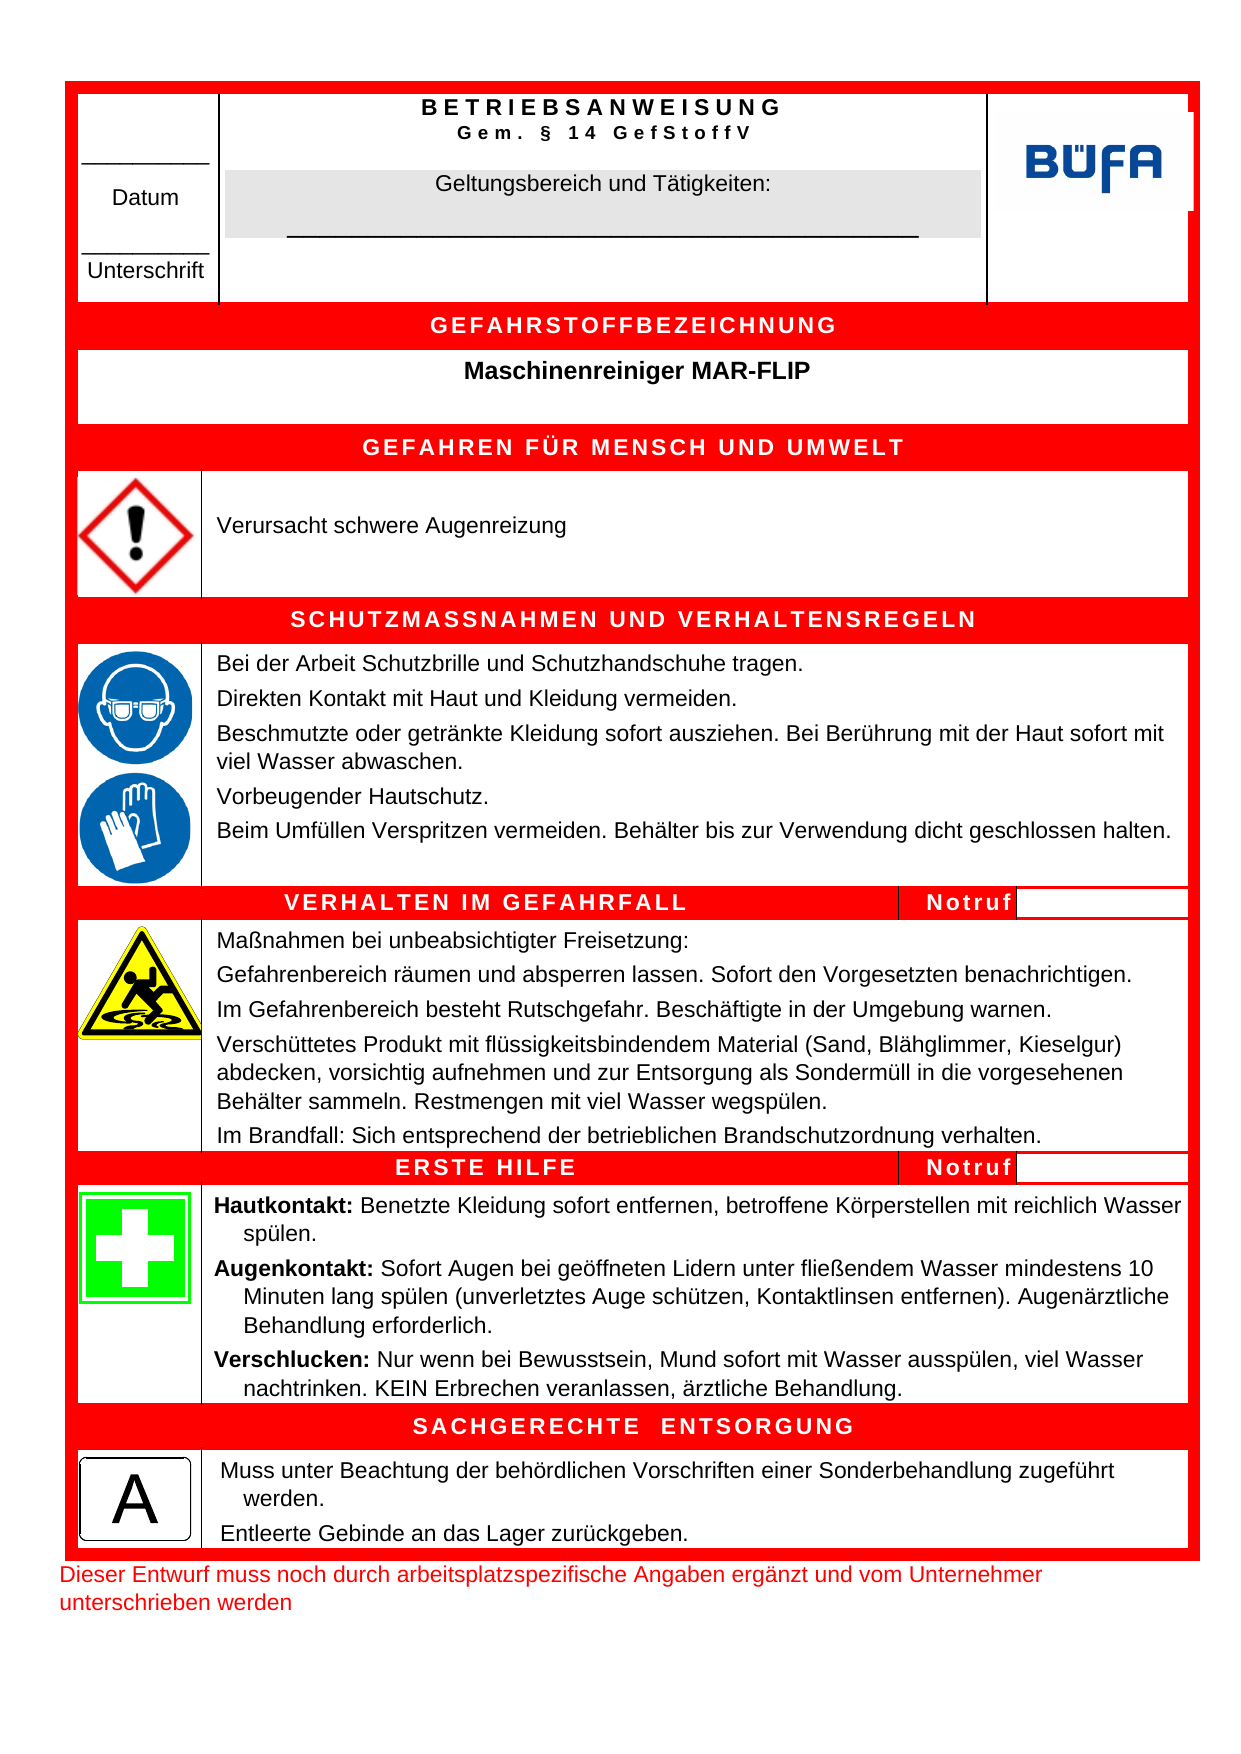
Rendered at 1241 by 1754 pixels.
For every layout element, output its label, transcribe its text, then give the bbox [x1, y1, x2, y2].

table_cell Hautkontakt: Benetzte Kleidung sofort entfernen, betroffene Körperstellen mit reichlich Wasser spülen. Augenkontakt: Sofort Augen bei geöffneten Lidern unter fließendem Wasser mindestens 10 Minuten lang spülen (unverletztes Auge schützen, Kontaktlinsen entfernen). Augenärztliche Behandlung erforderlich. Verschlucken: Nur wenn bei Bewusstsein, Mund sofort mit Wasser ausspülen, viel Wasser nachtrinken. KEIN Erbrechen veranlassen, ärztliche Behandlung. [202, 1185, 1188, 1403]
table_cell [1017, 1154, 1188, 1182]
table_cell SACHGERECHTE ENTSORGUNG [78, 1413, 1188, 1439]
table_cell [78, 1185, 201, 1403]
table_header BETRIEBSANWEISUNG Gem. § 14 GefStoffV Geltungsbereich und Tätigkeiten: _______________________________________ [220, 94, 986, 302]
table_cell SCHUTZMASSNAHMEN UND VERHALTENSREGELN [78, 606, 1188, 632]
table_cell Maschinenreiniger MAR-FLIP [78, 350, 1188, 424]
table_cell [78, 644, 201, 886]
table_cell Verursacht schwere Augenreizung [202, 471, 1188, 597]
picture [77, 477, 195, 595]
table_cell [78, 920, 201, 1030]
table_cell [78, 1038, 201, 1151]
table_cell Notruf [899, 889, 1016, 917]
table_cell [1017, 889, 1188, 917]
table_cell Bei der Arbeit Schutzbrille und Schutzhandschuhe tragen. Direkten Kontakt mit Haut und Kleidung vermeiden. Beschmutzte oder getränkte Kleidung sofort ausziehen. Bei Berührung mit der Haut sofort mit viel Wasser abwaschen. Vorbeugender Hautschutz. Beim Umfüllen Verspritzen vermeiden. Behälter bis zur Verwendung dicht geschlossen halten. [202, 644, 1188, 886]
table_cell [78, 1450, 201, 1548]
table_cell GEFAHRSTOFFBEZEICHNUNG [78, 312, 1188, 338]
table_cell [78, 471, 201, 597]
table_cell Maßnahmen bei unbeabsichtigter Freisetzung: Gefahrenbereich räumen und absperren lassen. Sofort den Vorgesetzten benachrichtigen. Im Gefahrenbereich besteht Rutschgefahr. Beschäftigte in der Umgebung warnen. Verschüttetes Produkt mit flüssigkeitsbindendem Material (Sand, Blähglimmer, Kieselgur) abdecken, vorsichtig aufnehmen und zur Entsorgung als Sondermüll in die vorgesehenen Behälter sammeln. Restmengen mit viel Wasser wegspülen. Im Brandfall: Sich entsprechend der betrieblichen Brandschutzordnung verhalten. [202, 920, 1188, 1151]
text Dieser Entwurf muss noch durch arbeitsplatzspezifische Angaben ergänzt und vom Unternehmer unterschrieben werden [59, 1561, 1181, 1616]
table_cell GEFAHREN FÜR MENSCH UND UMWELT [78, 434, 1188, 460]
table_cell Notruf [899, 1154, 1016, 1182]
picture [78, 650, 193, 765]
picture [79, 772, 191, 884]
table_cell Muss unter Beachtung der behördlichen Vorschriften einer Sonderbehandlung zugeführt werden. Entleerte Gebinde an das Lager zurückgeben. [202, 1450, 1188, 1548]
picture [993, 112, 1194, 211]
table_cell VERHALTEN IM GEFAHRFALL [78, 889, 898, 917]
table_cell ERSTE HILFE [78, 1154, 898, 1182]
table_header __________ Datum __________ Unterschrift [78, 94, 218, 302]
table_header [988, 94, 1188, 302]
